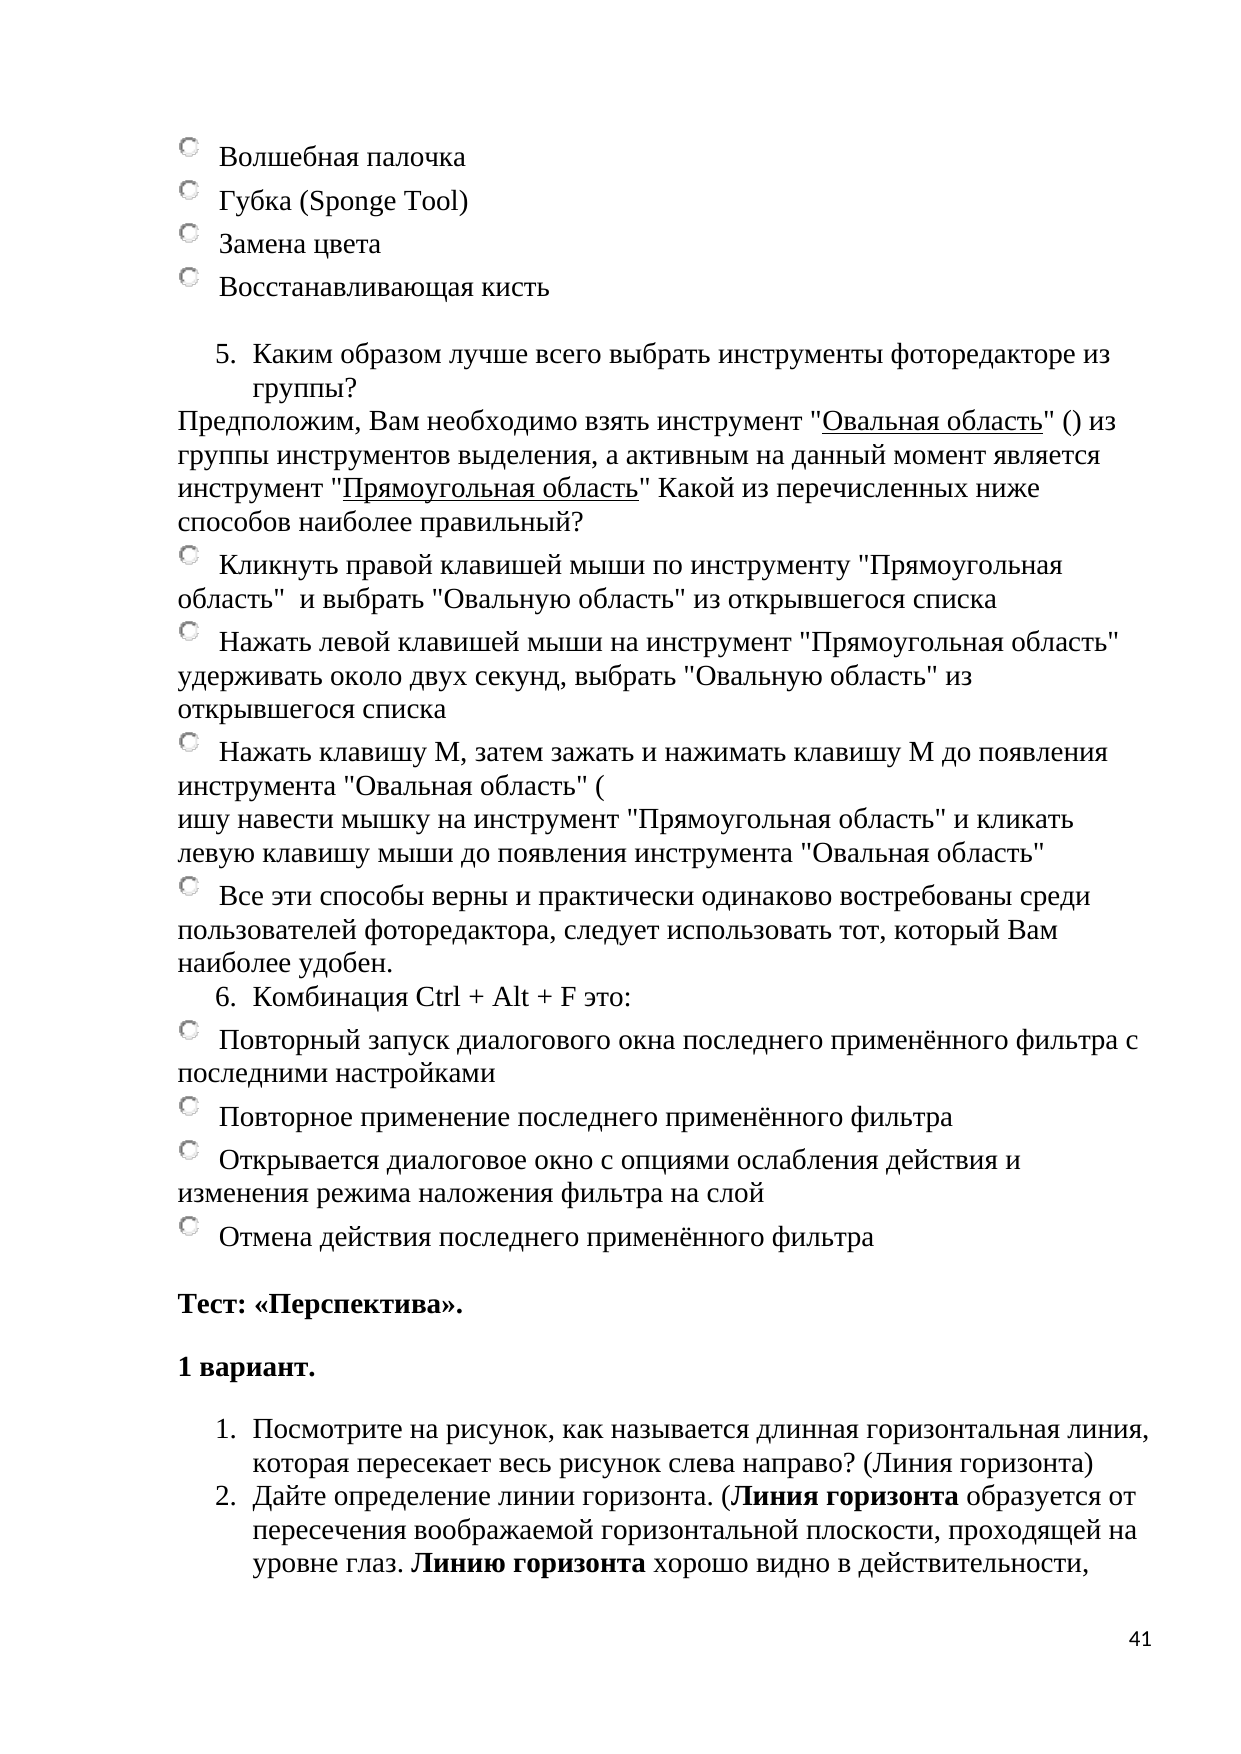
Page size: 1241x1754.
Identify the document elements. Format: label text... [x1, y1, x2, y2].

text Открывается диалоговое окно с опциями ослабления действия и изменения режима наложения фильтра на слой [177, 1132, 1152, 1209]
text Волшебная палочка [177, 130, 1152, 173]
list Посмотрите на рисунок, как называется длинная горизонтальная линия, которая пересекает весь рисунок слева направо? (Линия горизонта) [215, 1411, 1152, 1478]
text Восстанавливающая кисть [177, 259, 1152, 303]
text Повторное применение последнего применённого фильтра [177, 1089, 1152, 1132]
text ишу навести мышку на инструмент "Прямоугольная область" и кликать левую клавишу мыши до появления инструмента "Овальная область" [177, 801, 1152, 868]
text Губка (Sponge Tool) [177, 173, 1152, 216]
list Комбинация Ctrl + Alt + F это: [215, 979, 1152, 1012]
text Нажать клавишу M, затем зажать и нажимать клавишу M до появления инструмента "Овальная область" ( [177, 725, 1152, 801]
text Нажать левой клавишей мыши на инструмент "Прямоугольная область" удерживать около двух секунд, выбрать "Овальную область" из открывшегося списка [177, 614, 1152, 725]
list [215, 1478, 1152, 1579]
text Повторный запуск диалогового окна последнего применённого фильтра с последними настройками [177, 1012, 1152, 1089]
text Замена цвета [177, 216, 1152, 259]
text Предположим, Вам необходимо взять инструмент "Овальная область" () из группы инструментов выделения, а активным на данный момент является инструмент "Прямоугольная область" Какой из перечисленных ниже способов наиболее правильный? [177, 403, 1152, 538]
text Все эти способы верны и практически одинаково востребованы среди пользователей фоторедактора, следует использовать тот, который Вам наиболее удобен. [177, 868, 1152, 979]
list Каким образом лучше всего выбрать инструменты фоторедакторе из группы? [215, 336, 1152, 403]
text Отмена действия последнего применённого фильтра [177, 1209, 1152, 1252]
text 1 вариант. [177, 1349, 1152, 1382]
text Тест: «Перспектива». [177, 1286, 1152, 1319]
text Кликнуть правой клавишей мыши по инструменту "Прямоугольная область" и выбрать "Овальную область" из открывшегося списка [177, 538, 1152, 614]
